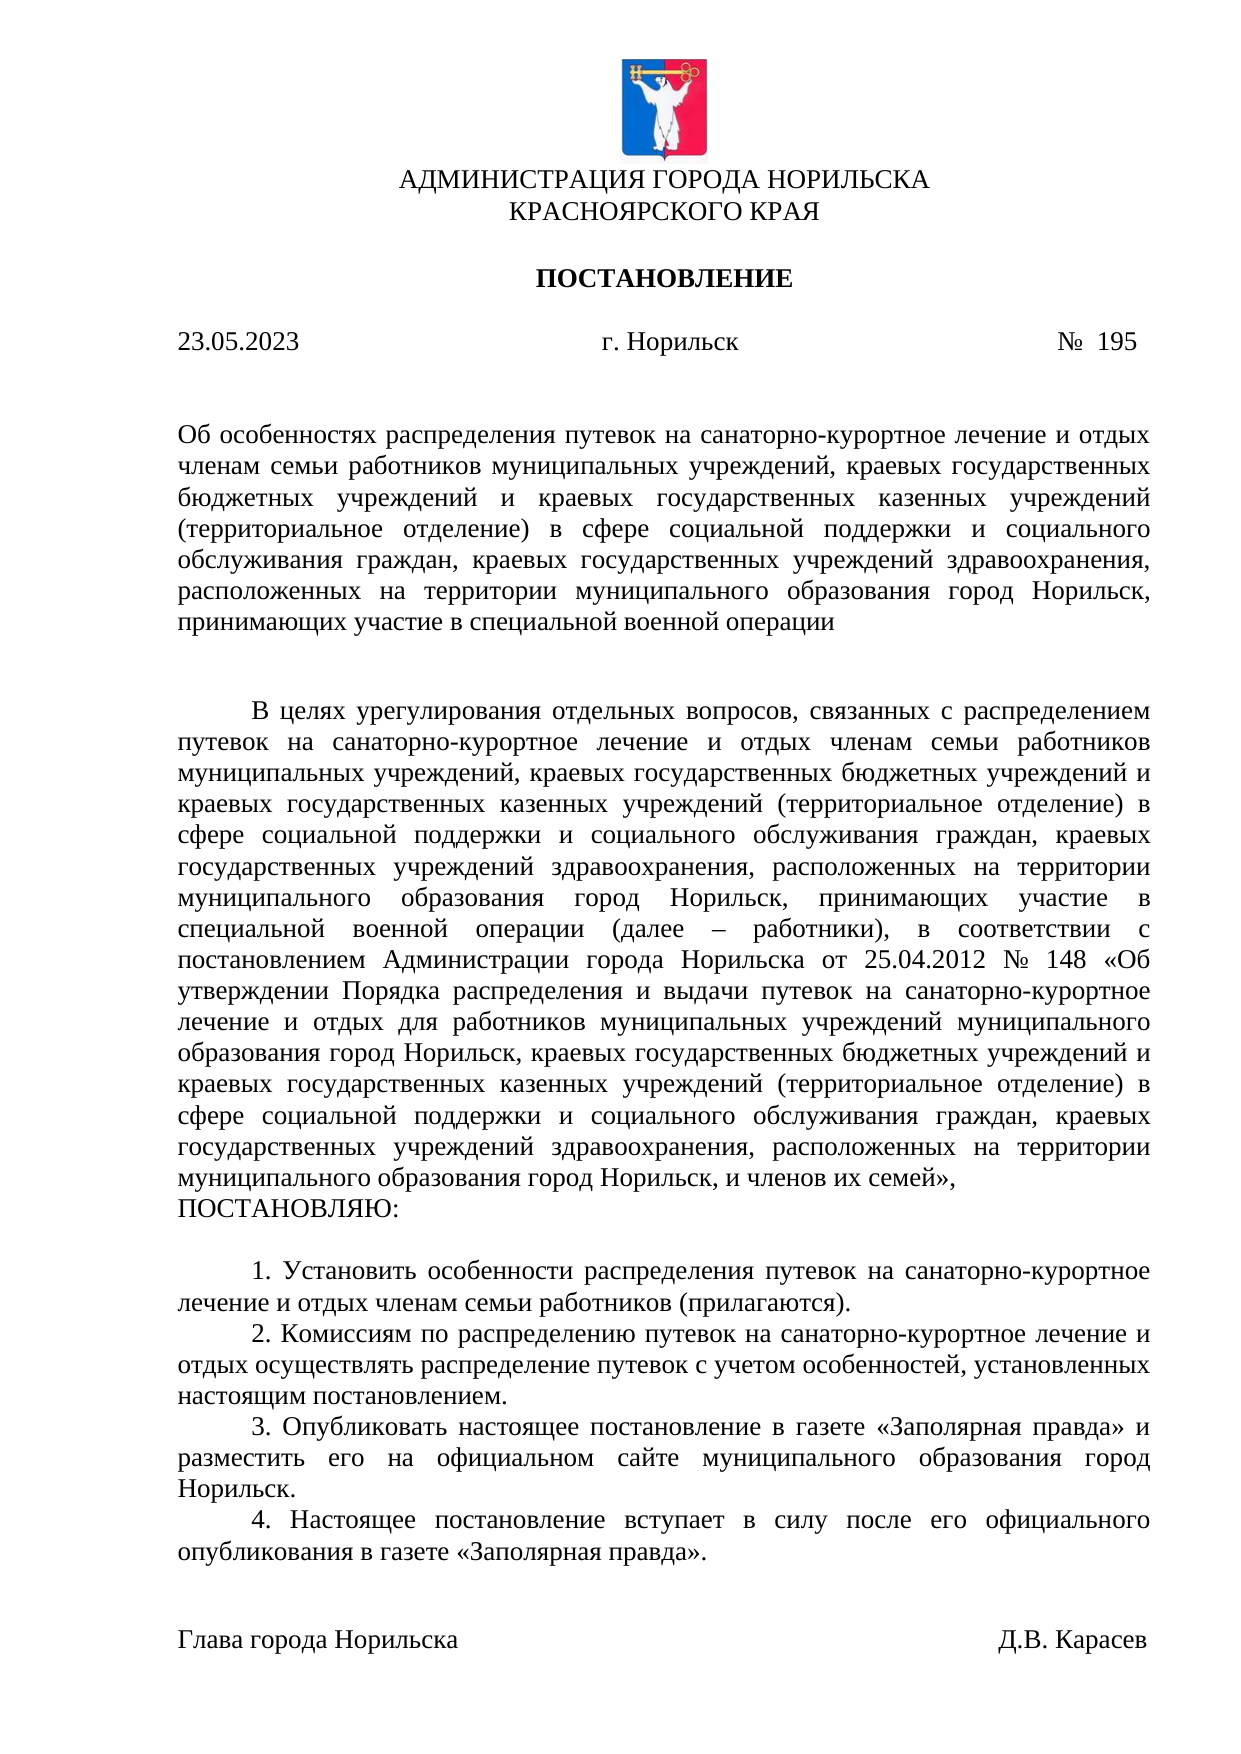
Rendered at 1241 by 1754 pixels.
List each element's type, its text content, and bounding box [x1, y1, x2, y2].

text 4. Настоящее постановление вступает в силу после его официального опубликования в газете «Заполярная правда». [177, 1504, 1152, 1566]
text В целях урегулирования отдельных вопросов, связанных с распределением путевок на санаторно-курортное лечение и отдых членам семьи работников муниципальных учреждений, краевых государственных бюджетных учреждений и краевых государственных казенных учреждений (территориальное отделение) в сфере социальной поддержки и социального обслуживания граждан, краевых государственных учреждений здравоохранения, расположенных на территории муниципального образования город Норильск, принимающих участие в специальной военной операции (далее – работники), в соответствии с постановлением Администрации города Норильска от 25.04.2012 № 148 «Об утверждении Порядка распределения и выдачи путевок на санаторно-курортное лечение и отдых для работников муниципальных учреждений муниципального образования город Норильск, краевых государственных бюджетных учреждений и краевых государственных казенных учреждений (территориальное отделение) в сфере социальной поддержки и социального обслуживания граждан, краевых государственных учреждений здравоохранения, расположенных на территории муниципального образования город Норильск, и членов их семей», [177, 694, 1152, 1192]
subtitle ПОСТАНОВЛЕНИЕ [177, 263, 1152, 294]
text АДМИНИСТРАЦИЯ ГОРОДА НОРИЛЬСКА [177, 163, 1152, 194]
text КРАСНОЯРСКОГО КРАЯ [177, 194, 1152, 226]
text ПОСТАНОВЛЯЮ: [177, 1192, 1152, 1223]
text 2. Комиссиям по распределению путевок на санаторно-курортное лечение и отдых осуществлять распределение путевок с учетом особенностей, установленных настоящим постановлением. [177, 1317, 1152, 1410]
text 23.05.2023 г. Норильск № 195 [177, 325, 1152, 356]
text 1. Установить особенности распределения путевок на санаторно-курортное лечение и отдых членам семьи работников (прилагаются). [177, 1254, 1152, 1317]
picture [620, 59, 709, 164]
text Глава города Норильска Д.В. Карасев [177, 1623, 1152, 1654]
text Об особенностях распределения путевок на санаторно-курортное лечение и отдых членам семьи работников муниципальных учреждений, краевых государственных бюджетных учреждений и краевых государственных казенных учреждений (территориальное отделение) в сфере социальной поддержки и социального обслуживания граждан, краевых государственных учреждений здравоохранения, расположенных на территории муниципального образования город Норильск, принимающих участие в специальной военной операции [177, 418, 1152, 636]
text 3. Опубликовать настоящее постановление в газете «Заполярная правда» и разместить его на официальном сайте муниципального образования город Норильск. [177, 1410, 1152, 1504]
